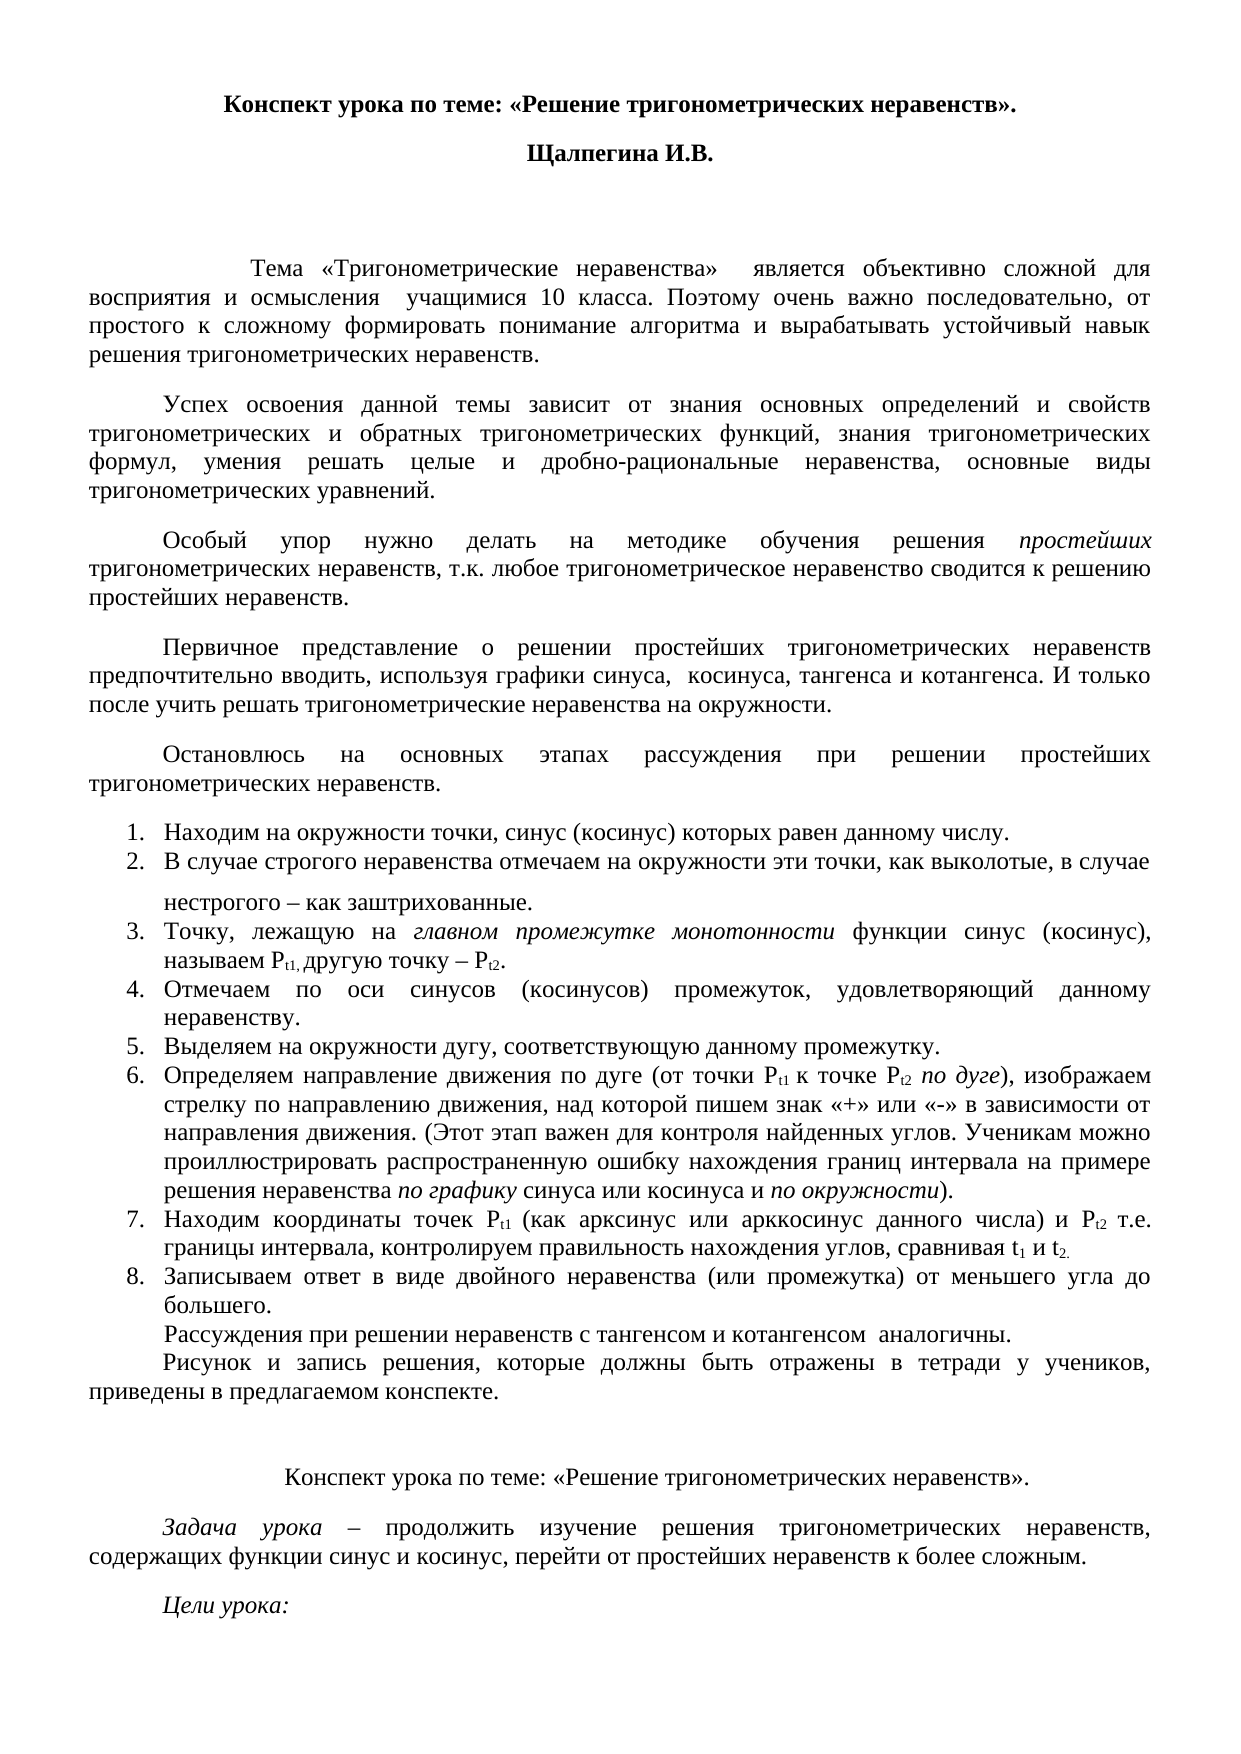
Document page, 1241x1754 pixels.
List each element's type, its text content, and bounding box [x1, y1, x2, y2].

list В случае строгого неравенства отмечаем на окружности эти точки, как выколотые, в случае нестрогого – как заштрихованные. [126, 846, 1152, 916]
list Определяем направление движения по дуге (от точки Рt1 к точке Рt2 по дуге), изображаем стрелку по направлению движения, над которой пишем знак «+» или «-» в зависимости от направления движения. (Этот этап важен для контроля найденных углов. Ученикам можно проиллюстрировать распространенную ошибку нахождения границ интервала на примере решения неравенства по графику синуса или косинуса и по окружности). [126, 1060, 1152, 1204]
text Первичное представление о решении простейших тригонометрических неравенств предпочтительно вводить, используя графики синуса, косинуса, тангенса и котангенса. И только после учить решать тригонометрические неравенства на окружности. [89, 632, 1152, 718]
list Рисунок и запись решения, которые должны быть отражены в тетради у учеников, приведены в предлагаемом конспекте. [89, 1347, 1152, 1405]
text Тема «Тригонометрические неравенства» является объективно сложной для восприятия и осмысления учащимися 10 класса. Поэтому очень важно последовательно, от простого к сложному формировать понимание алгоритма и вырабатывать устойчивый навык решения тригонометрических неравенств. [89, 237, 1152, 368]
list Находим на окружности точки, синус (косинус) которых равен данному числу. [126, 817, 1152, 846]
list Рассуждения при решении неравенств с тангенсом и котангенсом аналогичны. [164, 1319, 1152, 1347]
text Задача урока – продолжить изучение решения тригонометрических неравенств, содержащих функции синус и косинус, перейти от простейших неравенств к более сложным. [89, 1512, 1152, 1569]
list Записываем ответ в виде двойного неравенства (или промежутка) от меньшего угла до большего. [126, 1261, 1152, 1319]
text Щалпегина И.В. [89, 138, 1152, 167]
list Находим координаты точек Рt1 (как арксинус или арккосинус данного числа) и Рt2 т.е. границы интервала, контролируем правильность нахождения углов, сравнивая t1 и t2. [126, 1204, 1152, 1261]
text Успех освоения данной темы зависит от знания основных определений и свойств тригонометрических и обратных тригонометрических функций, знания тригонометрических формул, умения решать целые и дробно-рациональные неравенства, основные виды тригонометрических уравнений. [89, 389, 1152, 504]
text Цели урока: [89, 1590, 1152, 1619]
list Конспект урока по теме: «Решение тригонометрических неравенств». [89, 1462, 1152, 1491]
text Остановлюсь на основных этапах рассуждения при решении простейших тригонометрических неравенств. [89, 739, 1152, 796]
text Конспект урока по теме: «Решение тригонометрических неравенств». [89, 89, 1152, 117]
list Отмечаем по оси синусов (косинусов) промежуток, удовлетворяющий данному неравенству. [126, 974, 1152, 1031]
list Точку, лежащую на главном промежутке монотонности функции синус (косинус), называем Рt1, другую точку – Рt2. [126, 916, 1152, 974]
list Выделяем на окружности дугу, соответствующую данному промежутку. [126, 1031, 1152, 1060]
text Особый упор нужно делать на методике обучения решения простейших тригонометрических неравенств, т.к. любое тригонометрическое неравенство сводится к решению простейших неравенств. [89, 525, 1152, 611]
